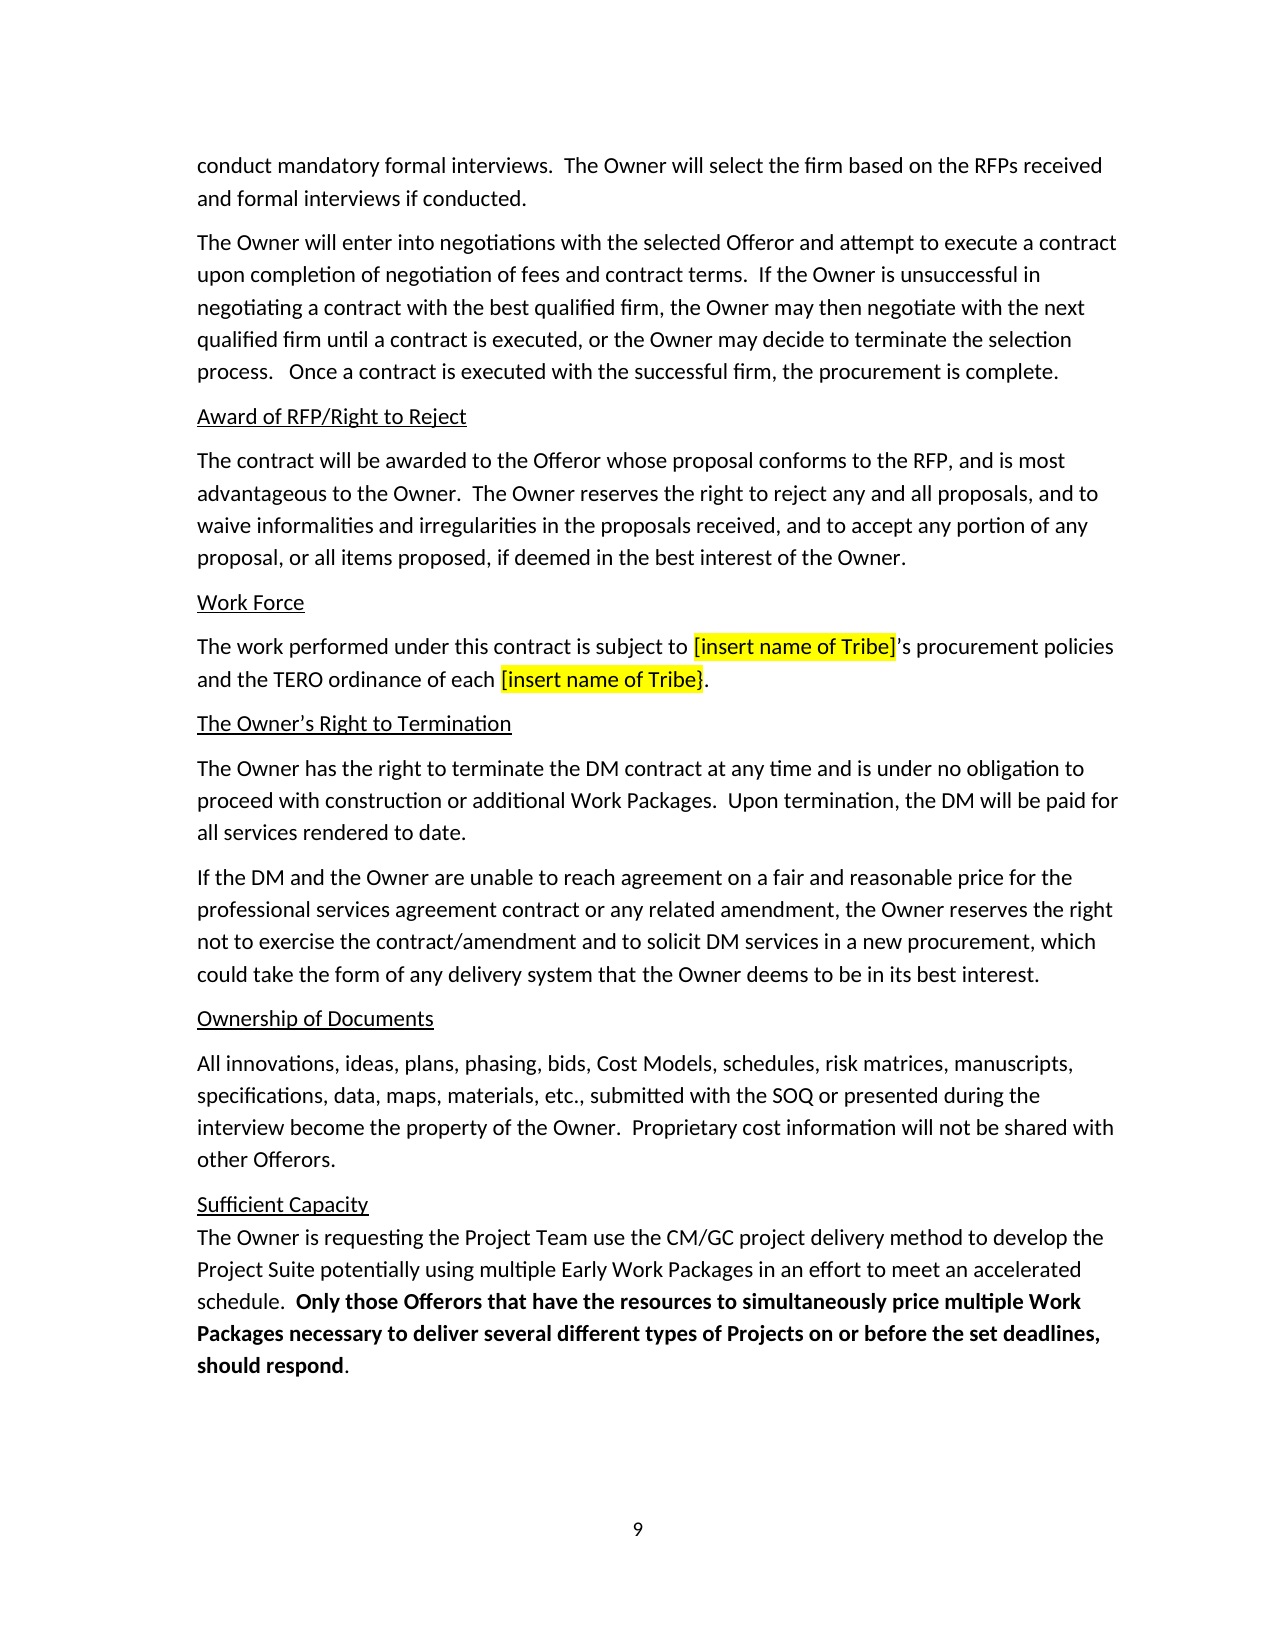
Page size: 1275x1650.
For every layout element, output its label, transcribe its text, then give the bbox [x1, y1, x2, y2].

subtitle The Owner’s Right to Termination [197, 709, 1118, 737]
text If the DM and the Owner are unable to reach agreement on a fair and reasonable price for the professional services agreement contract or any related amendment, the Owner reserves the right not to exercise the contract/amendment and to solicit DM services in a new procurement, which could take the form of any delivery system that the Owner deems to be in its best interest. [197, 863, 1125, 988]
text The work performed under this contract is subject to [insert name of Tribe]’s procurement policies and the TERO ordinance of each [insert name of Tribe}. [197, 632, 1125, 693]
text Ownership of Documents [197, 1004, 1125, 1032]
text All innovations, ideas, plans, phasing, bids, Cost Models, schedules, risk matrices, manuscripts, specifications, data, maps, materials, etc., submitted with the SOQ or presented during the interview become the property of the Owner. Proprietary cost information will not be shared with other Offerors. [197, 1049, 1125, 1174]
text The Owner is requesting the Project Team use the CM/GC project delivery method to develop the Project Suite potentially using multiple Early Work Packages in an effort to meet an accelerated schedule. Only those Offerors that have the resources to simultaneously price multiple Work Packages necessary to deliver several different types of Projects on or before the set deadlines, should respond. [197, 1223, 1125, 1379]
text The Owner will enter into negotiations with the selected Offeror and attempt to execute a contract upon completion of negotiation of fees and contract terms. If the Owner is unsuccessful in negotiating a contract with the best qualified firm, the Owner may then negotiate with the next qualified firm until a contract is executed, or the Owner may decide to terminate the selection process. Once a contract is executed with the successful firm, the procurement is complete. [197, 228, 1125, 385]
text The contract will be awarded to the Offeror whose proposal conforms to the RFP, and is most advantageous to the Owner. The Owner reserves the right to reject any and all proposals, and to waive informalities and irregularities in the proposals received, and to accept any portion of any proposal, or all items proposed, if deemed in the best interest of the Owner. [197, 447, 1125, 571]
text The Owner has the right to terminate the DM contract at any time and is under no obligation to proceed with construction or additional Work Packages. Upon termination, the DM will be paid for all services rendered to date. [197, 754, 1125, 846]
subtitle Award of RFP/Right to Reject [197, 402, 1118, 430]
subtitle Sufficient Capacity [197, 1190, 1118, 1218]
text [197, 152, 1125, 212]
subtitle Work Force [197, 588, 1118, 616]
